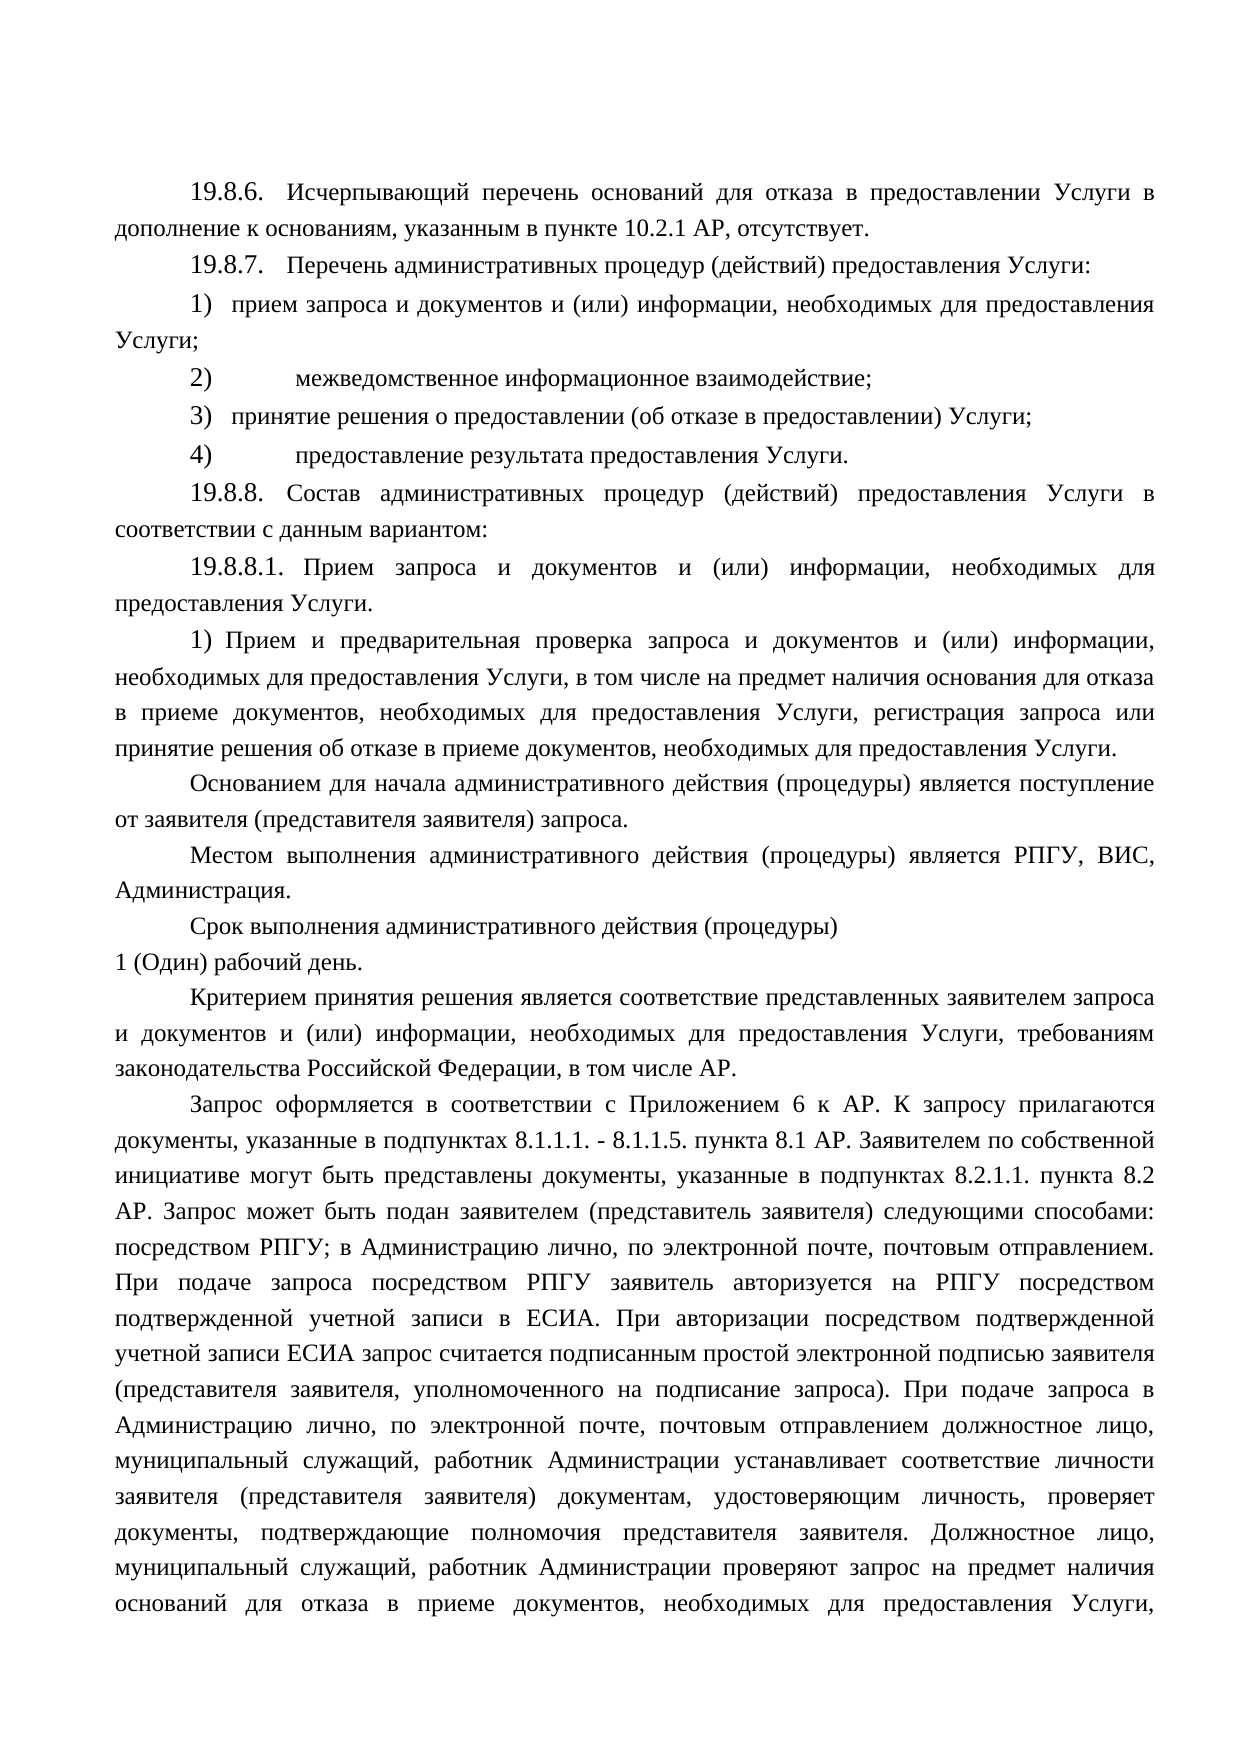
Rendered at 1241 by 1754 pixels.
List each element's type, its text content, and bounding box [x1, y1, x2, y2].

list Состав административных процедур (действий) предоставления Услуги в соответствии с данным вариантом: [114, 476, 1156, 543]
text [114, 1089, 1156, 1617]
text Местом выполнения административного действия (процедуры) является РПГУ, ВИС, Администрация. [114, 840, 1156, 904]
text 1 (Один) рабочий день. [114, 947, 1156, 975]
text Критерием принятия решения является соответствие представленных заявителем запроса и документов и (или) информации, необходимых для предоставления Услуги, требованиям законодательства Российской Федерации, в том числе АР. [114, 982, 1156, 1082]
text Основанием для начала административного действия (процедуры) является поступление от заявителя (представителя заявителя) запроса. [114, 768, 1156, 833]
text Срок выполнения административного действия (процедуры) [114, 911, 1156, 940]
list Исчерпывающий перечень оснований для отказа в предоставлении Услуги в дополнение к основаниям, указанным в пункте 10.2.1 АР, отсутствует. [114, 175, 1156, 242]
list Прием запроса и документов и (или) информации, необходимых для предоставления Услуги. [114, 550, 1156, 617]
list принятие решения о предоставлении (об отказе в предоставлении) Услуги; [114, 399, 1156, 430]
list прием запроса и документов и (или) информации, необходимых для предоставления Услуги; [114, 287, 1156, 354]
list предоставление результата предоставления Услуги. [114, 438, 1156, 469]
list межведомственное информационное взаимодействие; [114, 361, 1156, 392]
list Прием и предварительная проверка запроса и документов и (или) информации, необходимых для предоставления Услуги, в том числе на предмет наличия основания для отказа в приеме документов, необходимых для предоставления Услуги, регистрация запроса или принятие решения об отказе в приеме документов, необходимых для предоставления Услуги. [114, 623, 1156, 762]
list Перечень административных процедур (действий) предоставления Услуги: [114, 248, 1156, 279]
